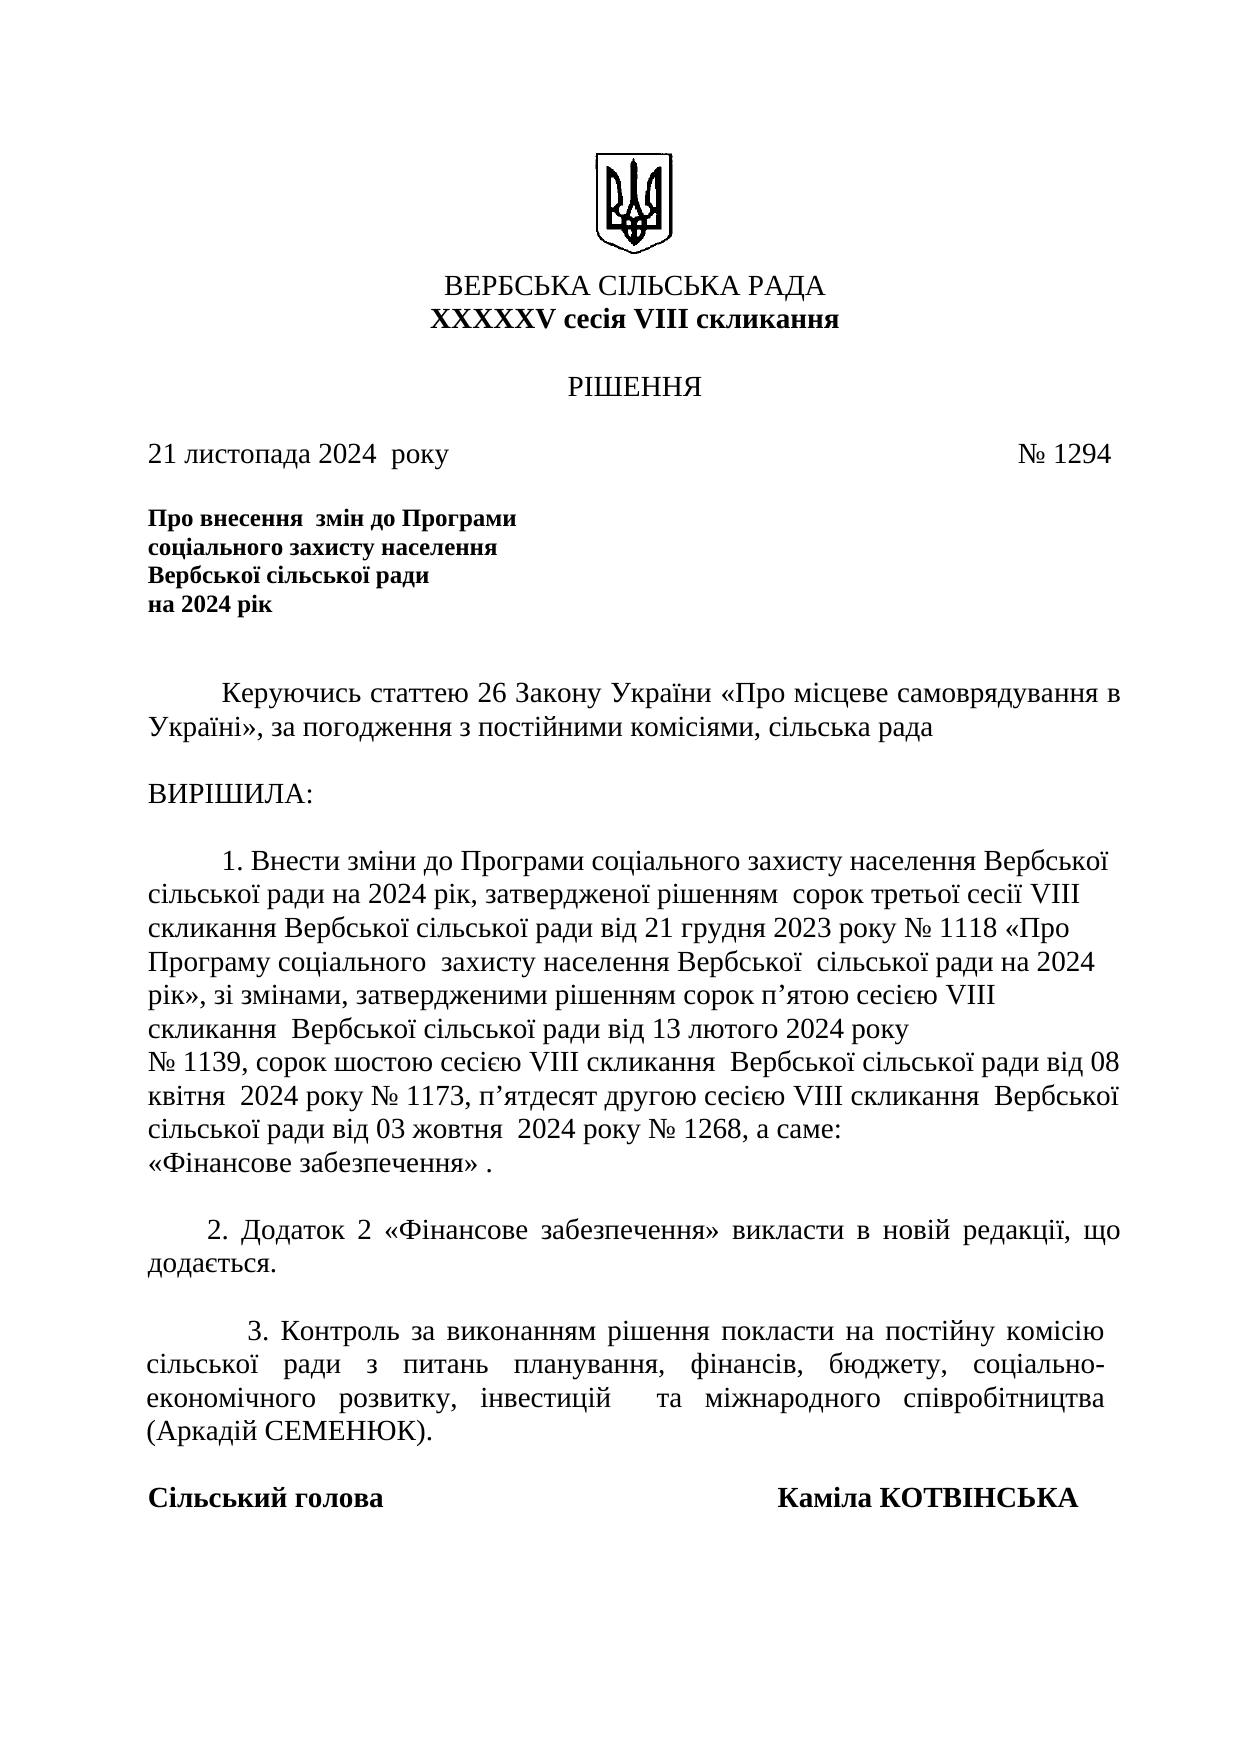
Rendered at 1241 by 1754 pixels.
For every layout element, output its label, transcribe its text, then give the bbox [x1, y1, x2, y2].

text Про внесення змін до Програми [148, 503, 1122, 532]
picture [578, 118, 692, 269]
text РІШЕННЯ [148, 369, 1122, 402]
text 21 листопада 2024 року № 1294 [148, 436, 1122, 469]
text Сільський голова Каміла КОТВІНСЬКА [148, 1480, 1122, 1514]
text 2. Додаток 2 «Фінансове забезпечення» викласти в новій редакції, що додається. [148, 1212, 1122, 1279]
text соціального захисту населення [148, 532, 1122, 560]
text ХХХХХV сесія VIIІ скликання [148, 302, 1122, 335]
text ВИРІШИЛА: [148, 776, 1122, 809]
text 1. Внести зміни до Програми соціального захисту населення Вербської сільської ради на 2024 рік, затвердженої рішенням сорок третьої сесії VIII скликання Вербської сільської ради від 21 грудня 2023 року № 1118 «Про Програму соціального захисту населення Вербської сільської ради на 2024 рік», зі змінами, затвердженими рішенням сорок п’ятою сесією VIII скликання Вербської сільської ради від 13 лютого 2024 року [148, 843, 1122, 1044]
text Вербської сільської ради [148, 560, 1122, 589]
text на 2024 рік [148, 589, 1122, 618]
text Керуючись статтею 26 Закону України «Про місцеве самоврядування в Україні», за погодження з постійними комісіями, сільська рада [148, 675, 1122, 742]
text ВЕРБСЬКА СІЛЬСЬКА РАДА [148, 268, 1122, 302]
text № 1139, сорок шостою сесією VIII скликання Вербської сільської ради від 08 квітня 2024 року № 1173, п’ятдесят другою сесією VIII скликання Вербської сільської ради від 03 жовтня 2024 року № 1268, а саме: [148, 1044, 1122, 1145]
text «Фінансове забезпечення» . [148, 1145, 1122, 1178]
text 3. Контроль за виконанням рішення покласти на постійну комісію сільської ради з питань планування, фінансів, бюджету, соціально-економічного розвитку, інвестицій та міжнародного співробітництва (Аркадій СЕМЕНЮК). [146, 1313, 1106, 1447]
